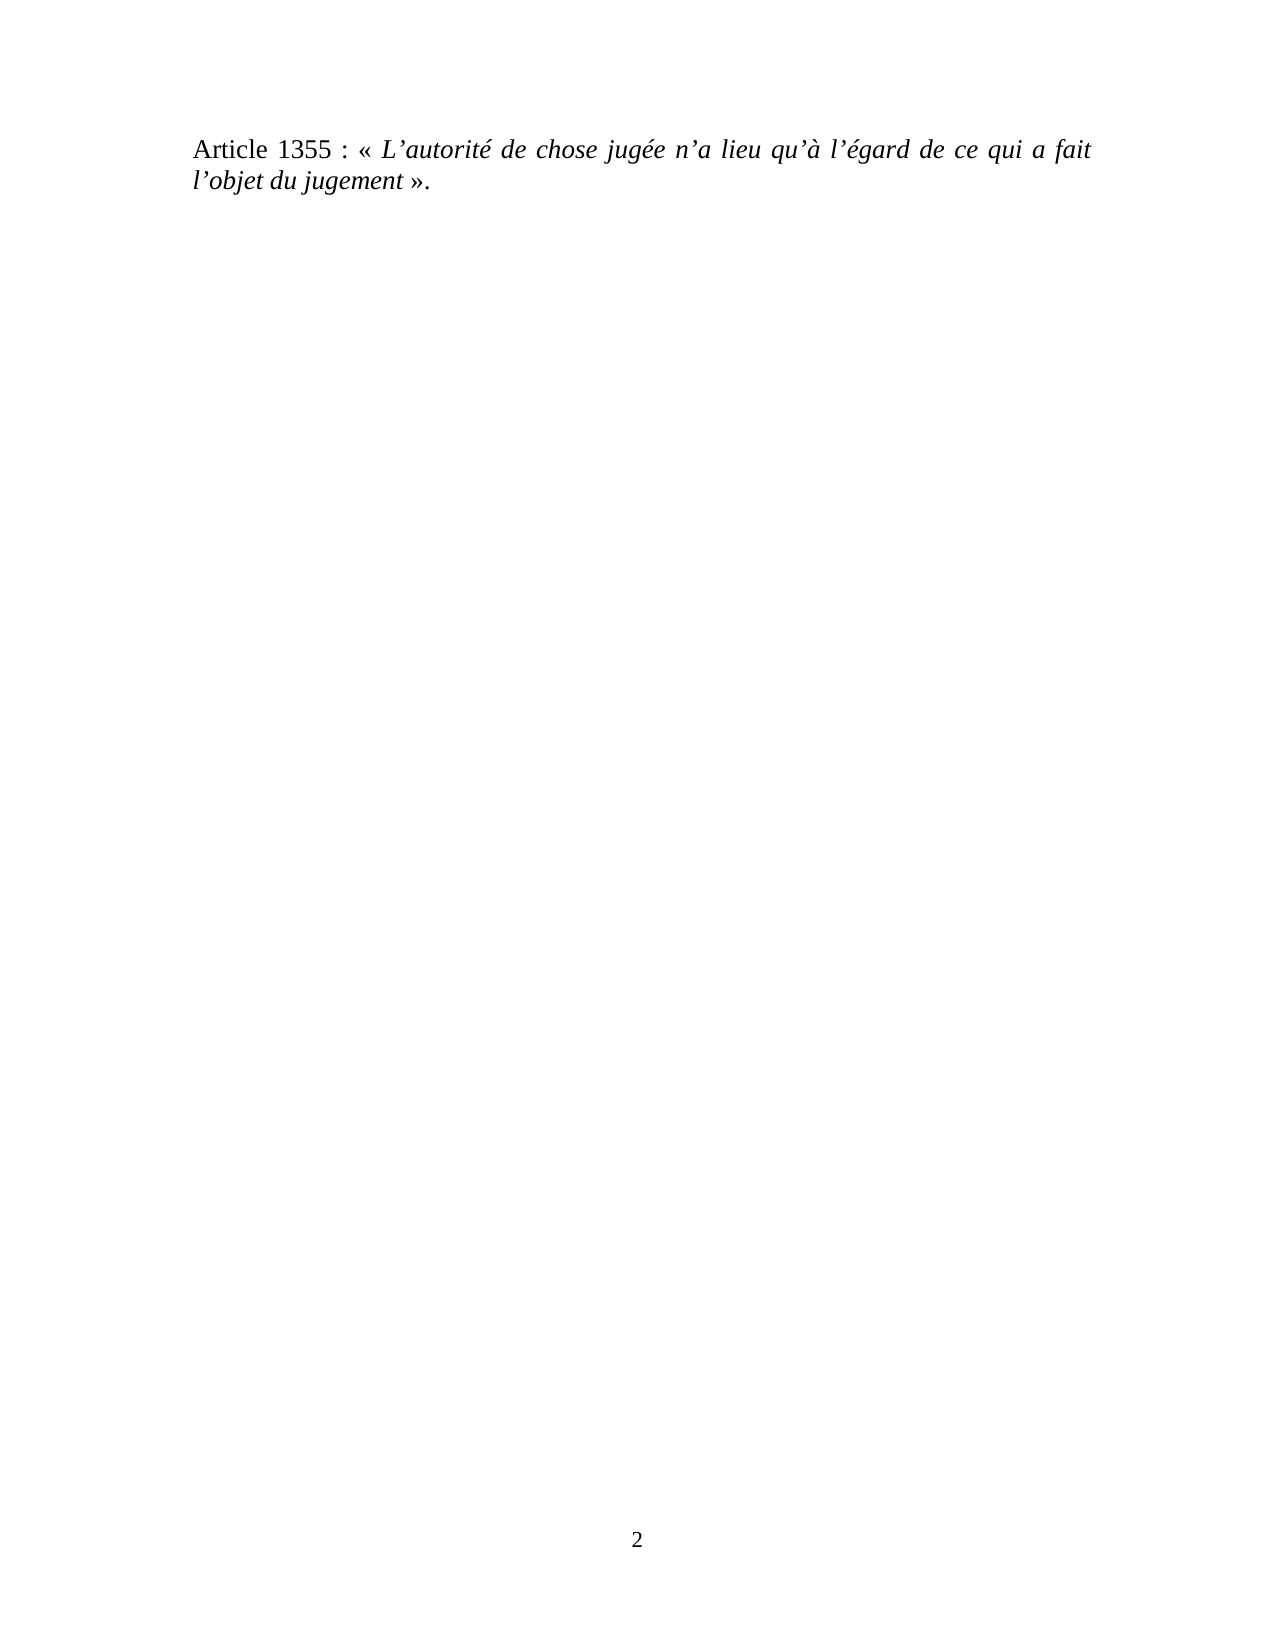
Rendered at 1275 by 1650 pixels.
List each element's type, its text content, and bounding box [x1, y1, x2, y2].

text Article 1355 : « L’autorité de chose jugée n’a lieu qu’à l’égard de ce qui a fait l’objet du jugement ». [192, 133, 1092, 196]
